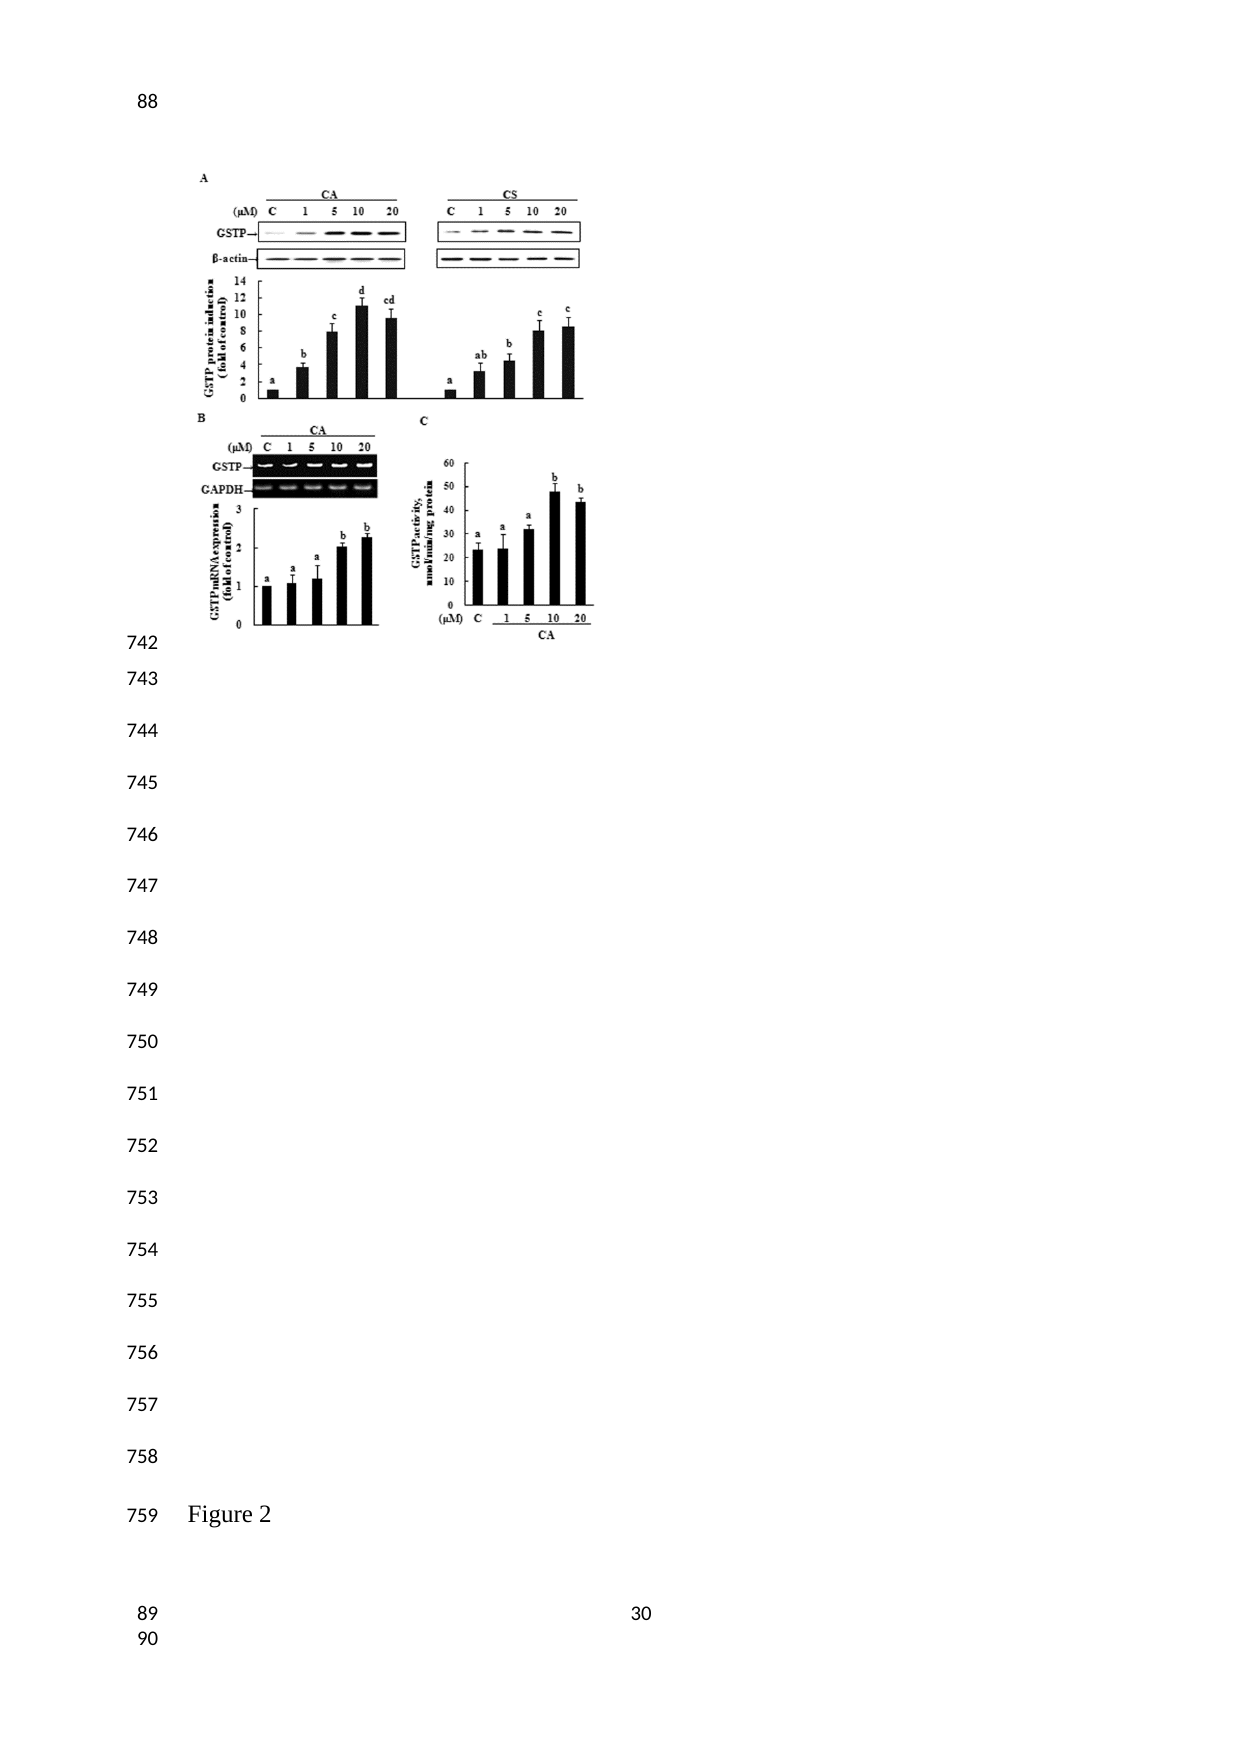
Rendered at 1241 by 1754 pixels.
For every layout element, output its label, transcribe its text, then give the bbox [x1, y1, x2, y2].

picture [187, 162, 601, 650]
text Figure 2 [187, 1495, 1053, 1533]
